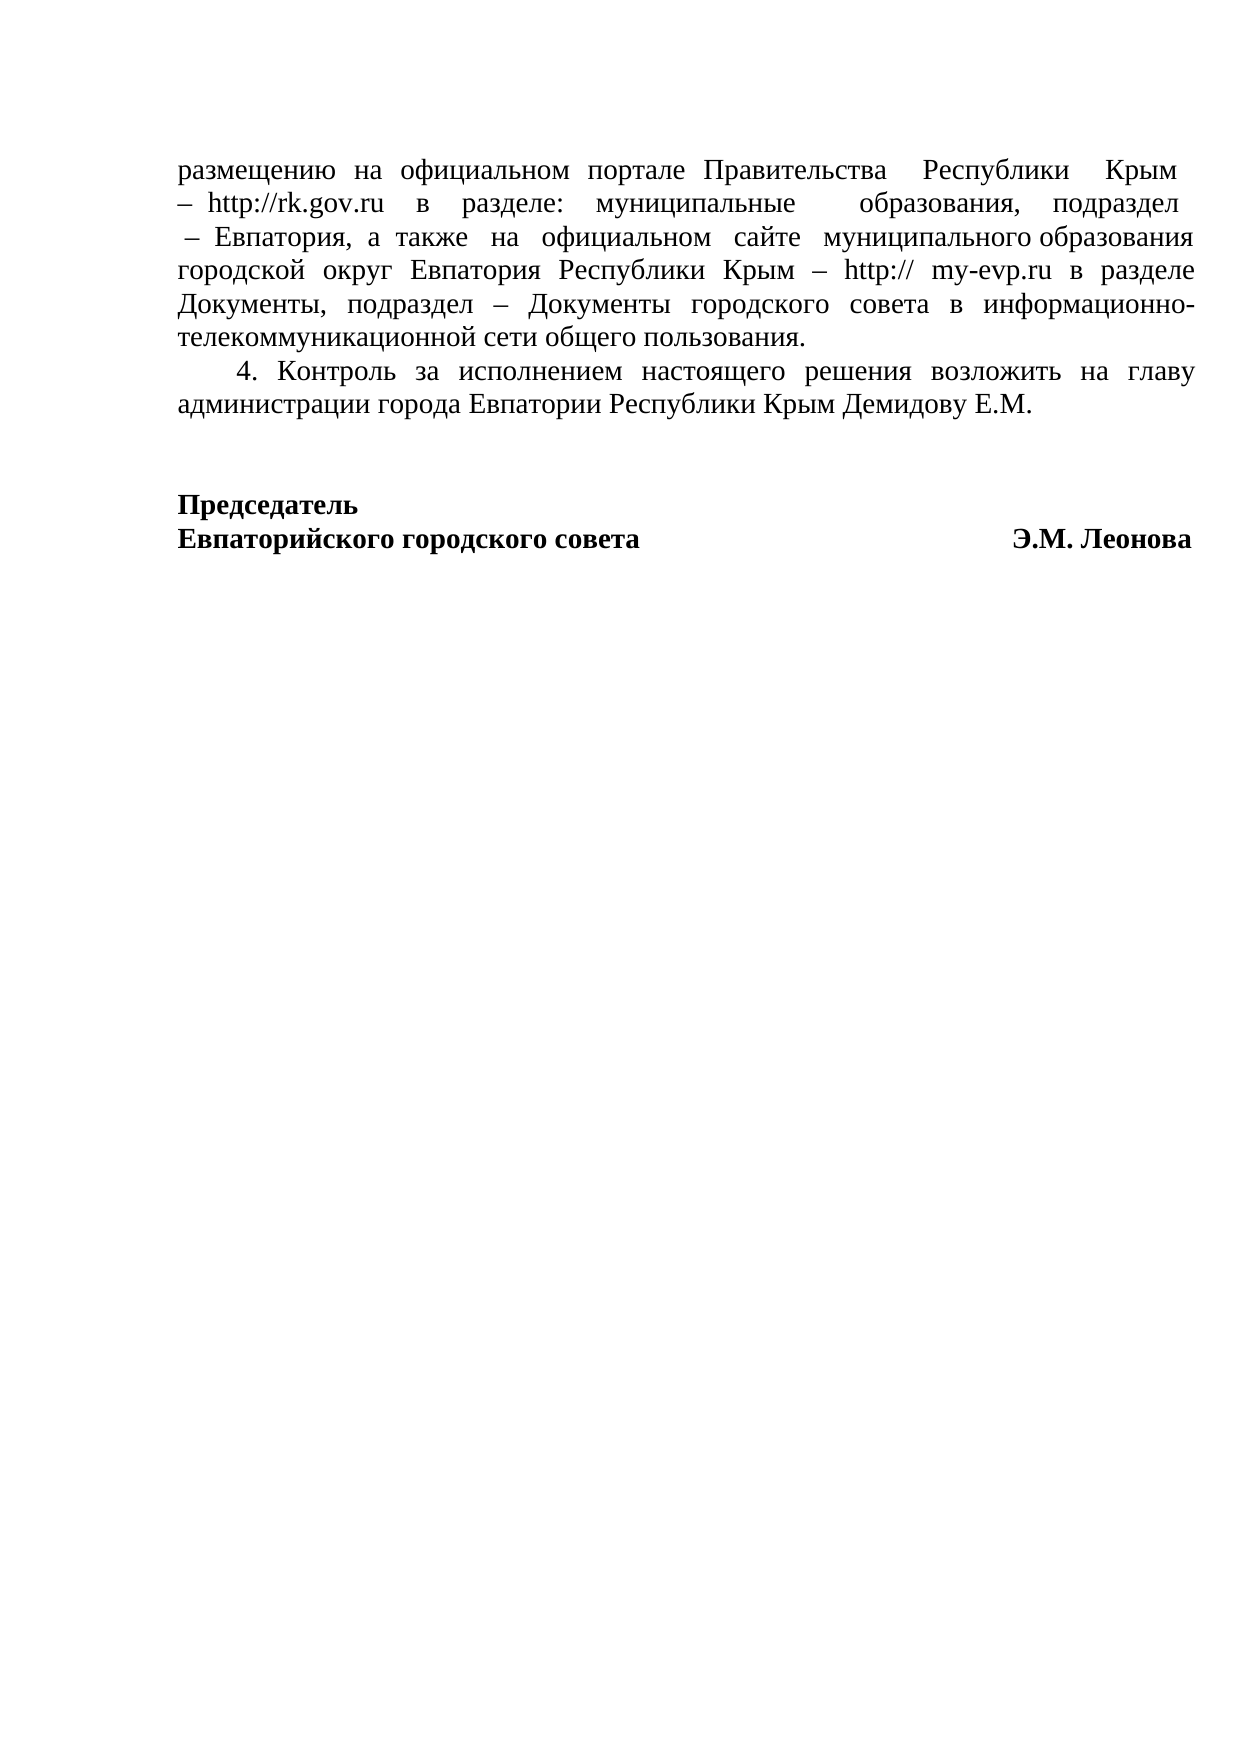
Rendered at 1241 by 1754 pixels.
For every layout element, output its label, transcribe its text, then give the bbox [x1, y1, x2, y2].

text 4. Контроль за исполнением настоящего решения возложить на главу администрации города Евпатории Республики Крым Демидову Е.М. [177, 353, 1196, 420]
text Председатель [118, 487, 1196, 521]
text размещению на официальном портале Правительства Республики Крым – http://rk.gov.ru в разделе: муниципальные образования, подраздел – Евпатория, а также на официальном сайте муниципального образования городской округ Евпатория Республики Крым – http:// my-evp.ru в разделе Документы, подраздел – Документы городского совета в информационно-телекоммуникационной сети общего пользования. [177, 118, 1196, 353]
text Евпаторийского городского совета Э.М. Леонова [177, 521, 1196, 554]
